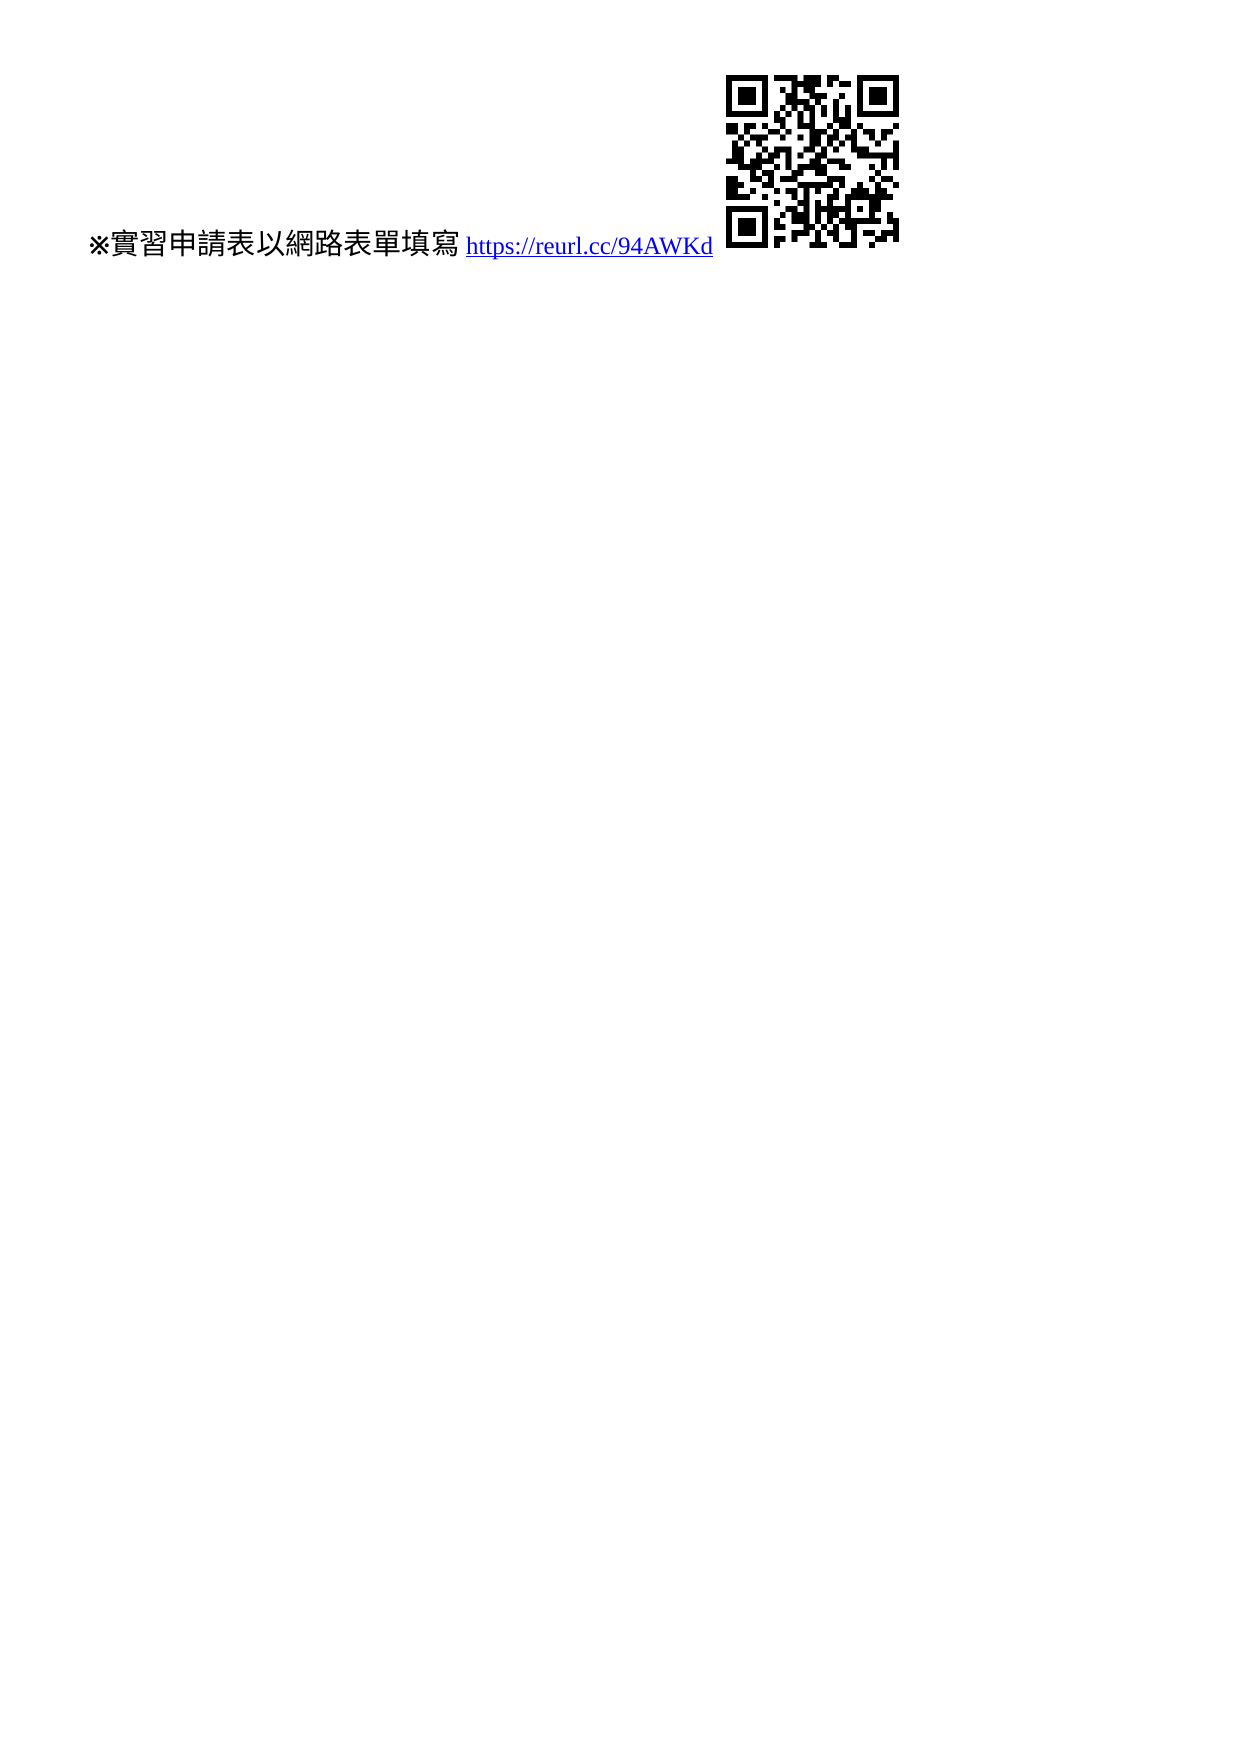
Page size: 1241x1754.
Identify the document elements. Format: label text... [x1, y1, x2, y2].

picture [719, 69, 905, 254]
text ※實習申請表以網路表單填寫https://reurl.cc/94AWKd [89, 69, 1137, 294]
